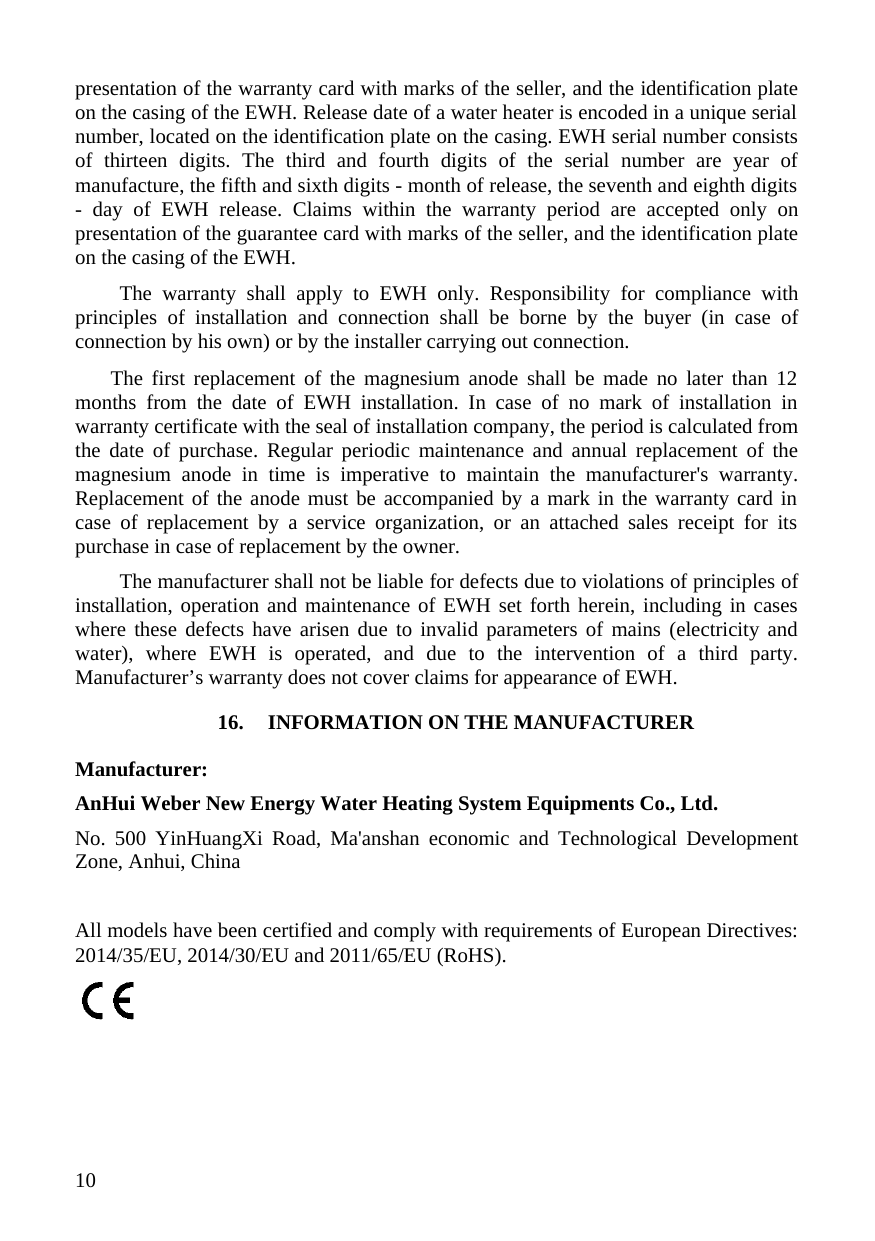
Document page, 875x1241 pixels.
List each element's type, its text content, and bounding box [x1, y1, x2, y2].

text No. 500 YinHuangXi Road, Ma'anshan economic and Technological Development Zone, Anhui, China [75, 825, 799, 873]
text The warranty shall apply to EWH only. Responsibility for compliance with principles of installation and connection shall be borne by the buyer (in case of connection by his own) or by the installer carrying out connection. [75, 281, 799, 353]
subtitle INFORMATION ON THE MANUFACTURER [112, 710, 799, 734]
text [75, 76, 799, 269]
text AnHui Weber New Energy Water Heating System Equipments Co., Ltd. [75, 791, 799, 815]
picture [75, 977, 148, 1028]
text Manufacturer: [75, 756, 799, 781]
text All models have been certified and comply with requirements of European Directives: 2014/35/EU, 2014/30/EU and 2011/65/EU (RoHS). [75, 918, 799, 967]
text The manufacturer shall not be liable for defects due to violations of principles of installation, operation and maintenance of EWH set forth herein, including in cases where these defects have arisen due to invalid parameters of mains (electricity and water), where EWH is operated, and due to the intervention of a third party. Manufacturer’s warranty does not cover claims for appearance of EWH. [75, 569, 799, 689]
text The first replacement of the magnesium anode shall be made no later than 12 months from the date of EWH installation. In case of no mark of installation in warranty certificate with the seal of installation company, the period is calculated from the date of purchase. Regular periodic maintenance and annual replacement of the magnesium anode in time is imperative to maintain the manufacturer's warranty. Replacement of the anode must be accompanied by a mark in the warranty card in case of replacement by a service organization, or an attached sales receipt for its purchase in case of replacement by the owner. [75, 366, 799, 558]
